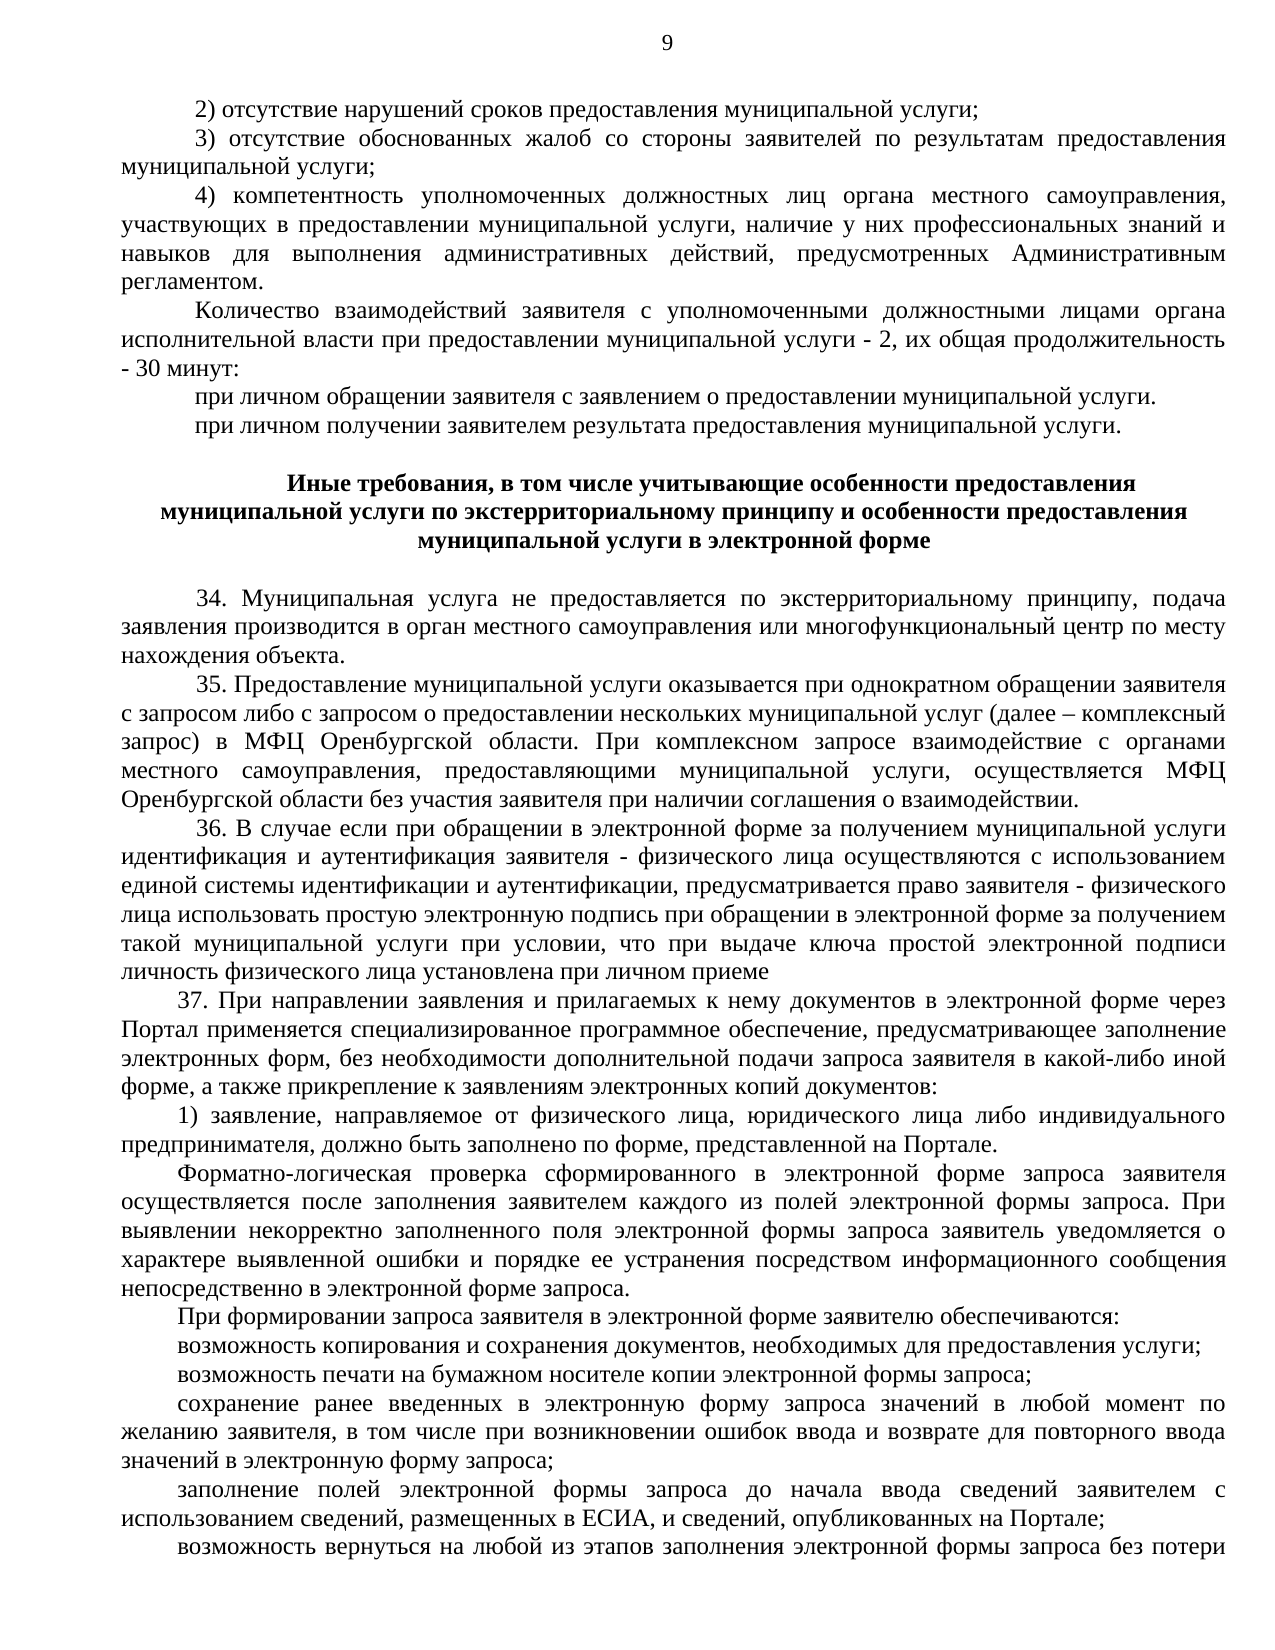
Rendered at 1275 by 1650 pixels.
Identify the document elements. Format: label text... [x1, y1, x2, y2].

text возможность печати на бумажном носителе копии электронной формы запроса; [121, 1359, 1227, 1388]
text 34. Муниципальная услуга не предоставляется по экстерриториальному принципу, подача заявления производится в орган местного самоуправления или многофункциональный центр по месту нахождения объекта. [121, 583, 1227, 669]
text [121, 1531, 1227, 1560]
text сохранение ранее введенных в электронную форму запроса значений в любой момент по желанию заявителя, в том числе при возникновении ошибок ввода и возврате для повторного ввода значений в электронную форму запроса; [121, 1388, 1227, 1474]
text 1) заявление, направляемое от физического лица, юридического лица либо индивидуального предпринимателя, должно быть заполнено по форме, представленной на Портале. [121, 1100, 1227, 1158]
text 3) отсутствие обоснованных жалоб со стороны заявителей по результатам предоставления муниципальной услуги; [121, 123, 1227, 180]
text при личном обращении заявителя с заявлением о предоставлении муниципальной услуги. [121, 381, 1227, 410]
text при личном получении заявителем результата предоставления муниципальной услуги. [121, 410, 1227, 439]
text 2) отсутствие нарушений сроков предоставления муниципальной услуги; [121, 94, 1227, 123]
text Иные требования, в том числе учитывающие особенности предоставления муниципальной услуги по экстерриториальному принципу и особенности предоставления муниципальной услуги в электронной форме [121, 468, 1227, 554]
text При формировании запроса заявителя в электронной форме заявителю обеспечиваются: [121, 1301, 1227, 1330]
text заполнение полей электронной формы запроса до начала ввода сведений заявителем с использованием сведений, размещенных в ЕСИА, и сведений, опубликованных на Портале; [121, 1474, 1227, 1531]
text 35. Предоставление муниципальной услуги оказывается при однократном обращении заявителя с запросом либо с запросом о предоставлении нескольких муниципальной услуг (далее – комплексный запрос) в МФЦ Оренбургской области. При комплексном запросе взаимодействие с органами местного самоуправления, предоставляющими муниципальной услуги, осуществляется МФЦ Оренбургской области без участия заявителя при наличии соглашения о взаимодействии. [121, 669, 1227, 813]
text 36. В случае если при обращении в электронной форме за получением муниципальной услуги идентификация и аутентификация заявителя - физического лица осуществляются с использованием единой системы идентификации и аутентификации, предусматривается право заявителя - физического лица использовать простую электронную подпись при обращении в электронной форме за получением такой муниципальной услуги при условии, что при выдаче ключа простой электронной подписи личность физического лица установлена при личном приеме [121, 813, 1227, 985]
text Количество взаимодействий заявителя с уполномоченными должностными лицами органа исполнительной власти при предоставлении муниципальной услуги - 2, их общая продолжительность - 30 минут: [121, 295, 1227, 381]
text 37. При направлении заявления и прилагаемых к нему документов в электронной форме через Портал применяется специализированное программное обеспечение, предусматривающее заполнение электронных форм, без необходимости дополнительной подачи запроса заявителя в какой-либо иной форме, а также прикрепление к заявлениям электронных копий документов: [121, 985, 1227, 1100]
text Форматно-логическая проверка сформированного в электронной форме запроса заявителя осуществляется после заполнения заявителем каждого из полей электронной формы запроса. При выявлении некорректно заполненного поля электронной формы запроса заявитель уведомляется о характере выявленной ошибки и порядке ее устранения посредством информационного сообщения непосредственно в электронной форме запроса. [121, 1158, 1227, 1301]
text возможность копирования и сохранения документов, необходимых для предоставления услуги; [121, 1330, 1227, 1359]
text 4) компетентность уполномоченных должностных лиц органа местного самоуправления, участвующих в предоставлении муниципальной услуги, наличие у них профессиональных знаний и навыков для выполнения административных действий, предусмотренных Административным регламентом. [121, 180, 1227, 295]
